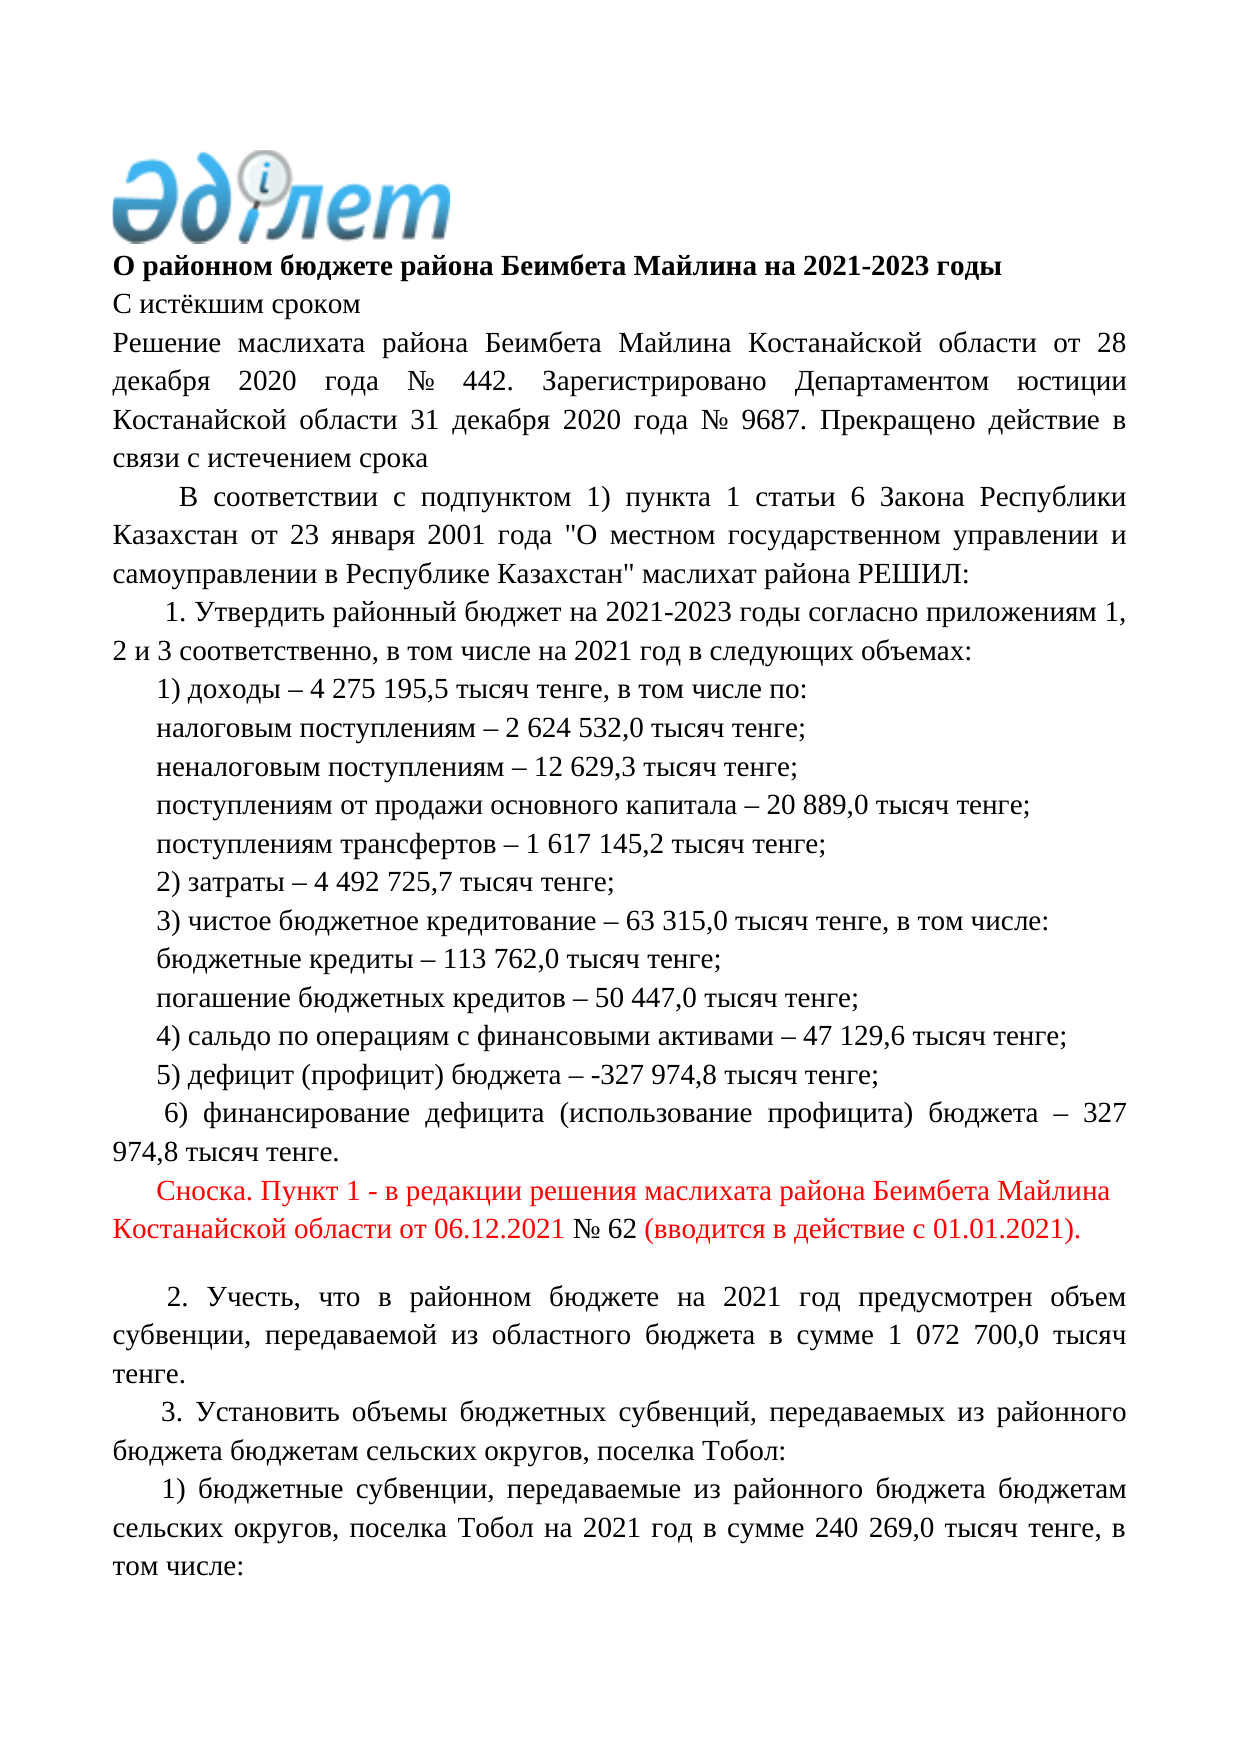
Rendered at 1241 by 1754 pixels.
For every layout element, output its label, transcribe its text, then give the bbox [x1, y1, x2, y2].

text 1) бюджетные субвенции, передаваемые из районного бюджета бюджетам сельских округов, поселка Тобол на 2021 год в сумме 240 269,0 тысяч тенге, в том числе: [112, 1471, 1128, 1582]
text Сноска. Пункт 1 - в редакции решения маслихата района Беимбета Майлина Костанайской области от 06.12.2021 № 62 (вводится в действие с 01.01.2021). [112, 1173, 1128, 1275]
text 5) дефицит (профицит) бюджета – -327 974,8 тысяч тенге; [112, 1057, 1128, 1091]
picture [112, 150, 451, 244]
text погашение бюджетных кредитов – 50 447,0 тысяч тенге; [112, 980, 1128, 1013]
text 1) доходы – 4 275 195,5 тысяч тенге, в том числе по: [112, 672, 1128, 705]
text Решение маслихата района Беимбета Майлина Костанайской области от 28 декабря 2020 года № 442. Зарегистрировано Департаментом юстиции Костанайской области 31 декабря 2020 года № 9687. Прекращено действие в связи с истечением срока [112, 325, 1128, 474]
text В соответствии с подпунктом 1) пункта 1 статьи 6 Закона Республики Казахстан от 23 января 2001 года "О местном государственном управлении и самоуправлении в Республике Казахстан" маслихат района РЕШИЛ: [112, 479, 1128, 589]
text 4) сальдо по операциям с финансовыми активами – 47 129,6 тысяч тенге; [112, 1018, 1128, 1052]
text 2. Учесть, что в районном бюджете на 2021 год предусмотрен объем субвенции, передаваемой из областного бюджета в сумме 1 072 700,0 тысяч тенге. [112, 1279, 1128, 1389]
text неналоговым поступлениям – 12 629,3 тысяч тенге; [112, 749, 1128, 782]
text 2) затраты – 4 492 725,7 тысяч тенге; [112, 864, 1128, 898]
text 3. Установить объемы бюджетных субвенций, передаваемых из районного бюджета бюджетам сельских округов, поселка Тобол: [112, 1394, 1128, 1466]
text О районном бюджете района Беимбета Майлина на 2021-2023 годы [112, 248, 1128, 281]
text 3) чистое бюджетное кредитование – 63 315,0 тысяч тенге, в том числе: [112, 903, 1128, 936]
text 1. Утвердить районный бюджет на 2021-2023 годы согласно приложениям 1, 2 и 3 соответственно, в том числе на 2021 год в следующих объемах: [112, 594, 1128, 667]
text бюджетные кредиты – 113 762,0 тысяч тенге; [112, 941, 1128, 975]
text поступлениям трансфертов – 1 617 145,2 тысяч тенге; [112, 826, 1128, 859]
text С истёкшим сроком [112, 286, 1128, 320]
text налоговым поступлениям – 2 624 532,0 тысяч тенге; [112, 710, 1128, 744]
text поступлениям от продажи основного капитала – 20 889,0 тысяч тенге; [112, 787, 1128, 821]
text 6) финансирование дефицита (использование профицита) бюджета – 327 974,8 тысяч тенге. [112, 1096, 1128, 1168]
